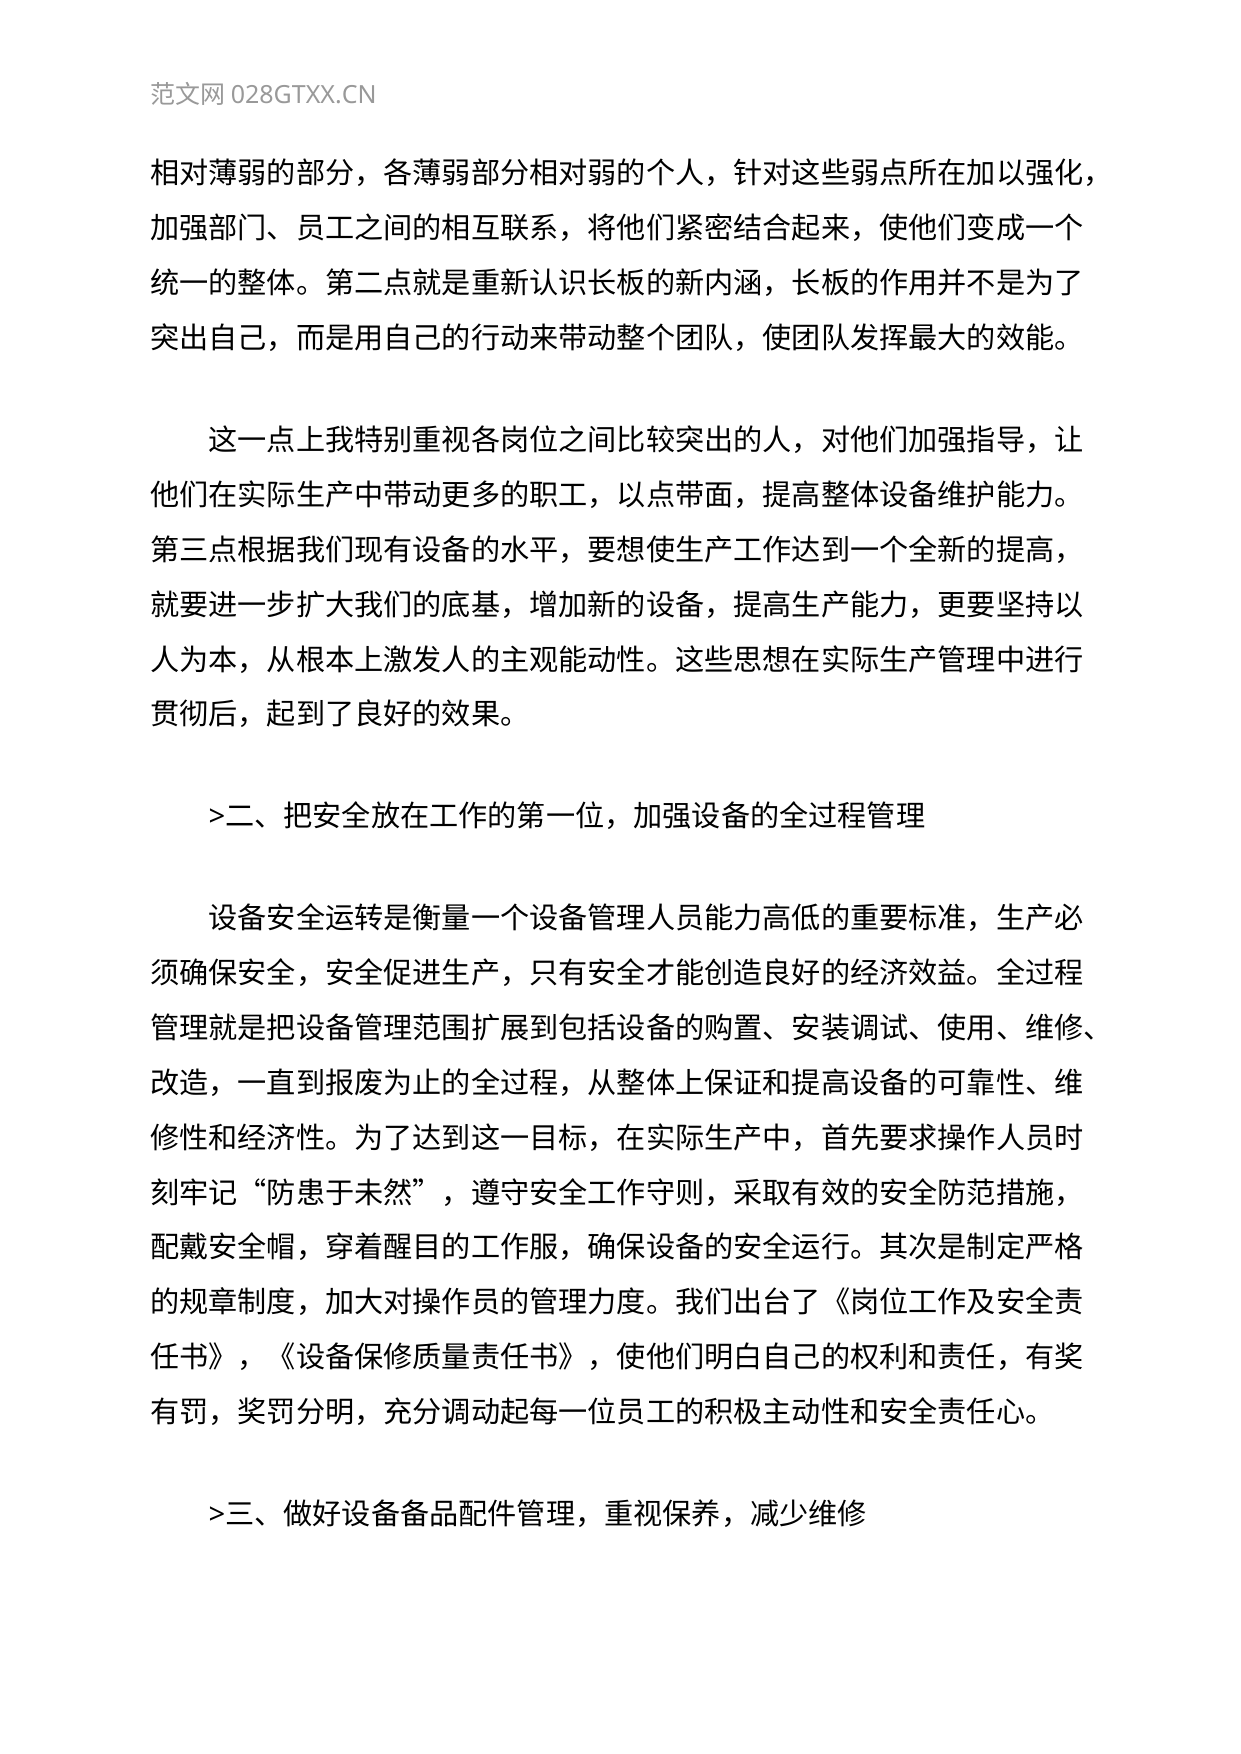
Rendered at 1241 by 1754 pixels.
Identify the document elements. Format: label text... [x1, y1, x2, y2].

text 设备安全运转是衡量一个设备管理人员能力高低的重要标准，生产必须确保安全，安全促进生产，只有安全才能创造良好的经济效益。全过程管理就是把设备管理范围扩展到包括设备的购置、安装调试、使用、维修、改造，一直到报废为止的全过程，从整体上保证和提高设备的可靠性、维修性和经济性。为了达到这一目标，在实际生产中，首先要求操作人员时刻牢记“防患于未然”，遵守安全工作守则，采取有效的安全防范措施，配戴安全帽，穿着醒目的工作服，确保设备的安全运行。其次是制定严格的规章制度，加大对操作员的管理力度。我们出台了《岗位工作及安全责任书》，《设备保修质量责任书》，使他们明白自己的权利和责任，有奖有罚，奖罚分明，充分调动起每一位员工的积极主动性和安全责任心。 [150, 895, 1090, 1431]
text 这一点上我特别重视各岗位之间比较突出的人，对他们加强指导，让他们在实际生产中带动更多的职工，以点带面，提高整体设备维护能力。第三点根据我们现有设备的水平，要想使生产工作达到一个全新的提高，就要进一步扩大我们的底基，增加新的设备，提高生产能力，更要坚持以人为本，从根本上激发人的主观能动性。这些思想在实际生产管理中进行贯彻后，起到了良好的效果。 [150, 416, 1090, 733]
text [150, 150, 1090, 357]
text >三、做好设备备品配件管理，重视保养，减少维修 [150, 1491, 1090, 1533]
text >二、把安全放在工作的第一位，加强设备的全过程管理 [150, 793, 1090, 835]
